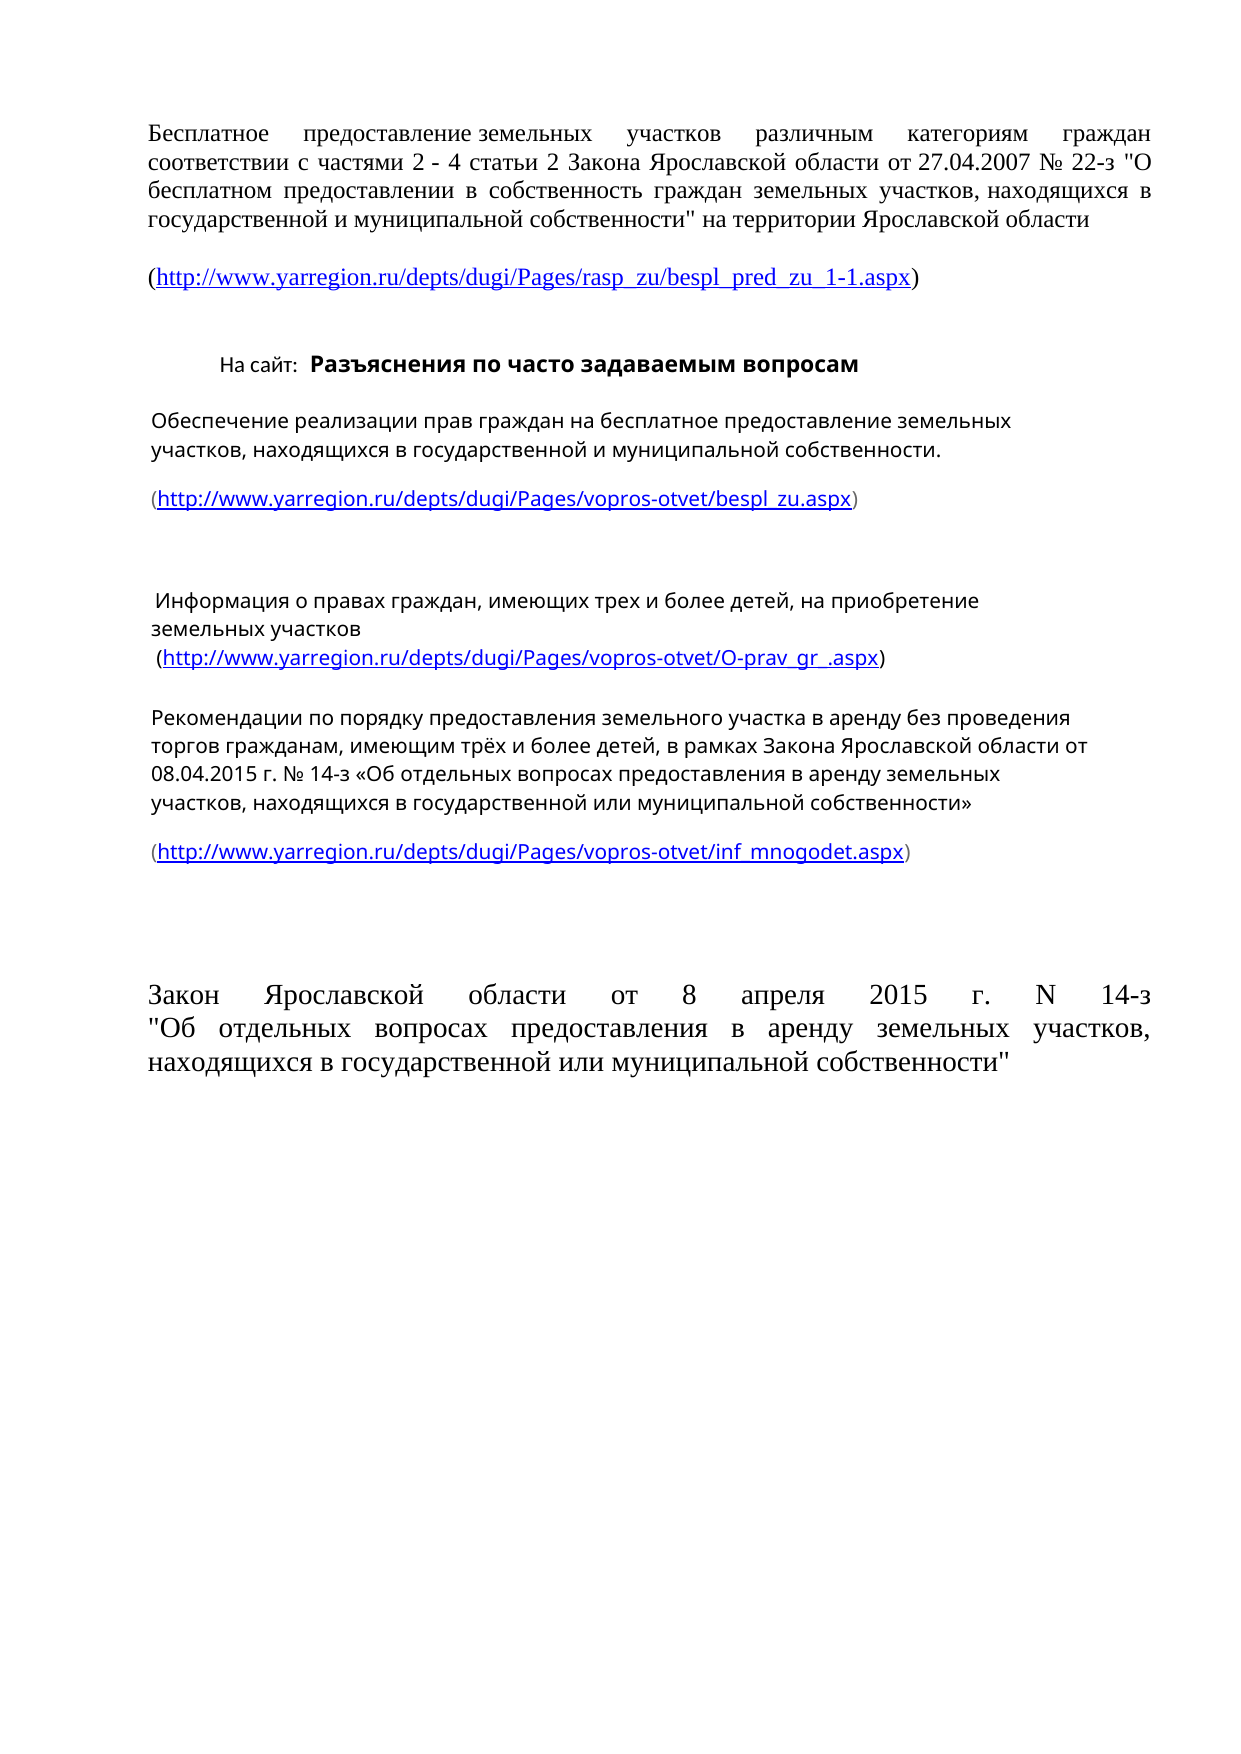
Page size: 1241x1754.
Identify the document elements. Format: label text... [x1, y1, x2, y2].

text (http://www.yarregion.ru/depts/dugi/Pages/rasp_zu/bespl_pred_zu_1-1.aspx) [148, 262, 1152, 291]
table_header Обеспечение реализации прав граждан на бесплатное предоставление земельных участков, находящихся в государственной и муниципальной собственности. (http://www.yarregion.ru/depts/dugi/Pages/vopros-otvet/bespl_zu.aspx) [149, 405, 1093, 584]
text Бесплатное предоставление земельных участков различным категориям граждан соответствии с частями 2 - 4 статьи 2 Закона Ярославской области от 27.04.2007 № 22-з "О бесплатном предоставлении в собственность граждан земельных участков, находящихся в государственной и муниципальной собственности" на территории Ярославской области [148, 118, 1152, 233]
text На сайт: Разъяснения по часто задаваемым вопросам [148, 348, 1152, 379]
table_cell Рекомендации по порядку предоставления земельного участка в аренду без проведения торгов гражданам, имеющим трёх и более детей, в рамках Закона Ярославской области от 08.04.2015 г. № 14-з «Об отдельных вопросах предоставления в аренду земельных участков, находящихся в государственной или муниципальной собственности» (http://www.yarregion.ru/depts/dugi/Pages/vopros-otvet/inf_mnogodet.aspx) [149, 701, 1093, 966]
subtitle Закон Ярославской области от 8 апреля 2015 г. N 14-з "Об отдельных вопросах предоставления в аренду земельных участков, находящихся в государственной или муниципальной собственности" [148, 977, 1152, 1078]
table_cell Информация о правах граждан, имеющих трех и более детей, на приобретение земельных участков (http://www.yarregion.ru/depts/dugi/Pages/vopros-otvet/O-prav_gr_.aspx) [149, 584, 1093, 701]
